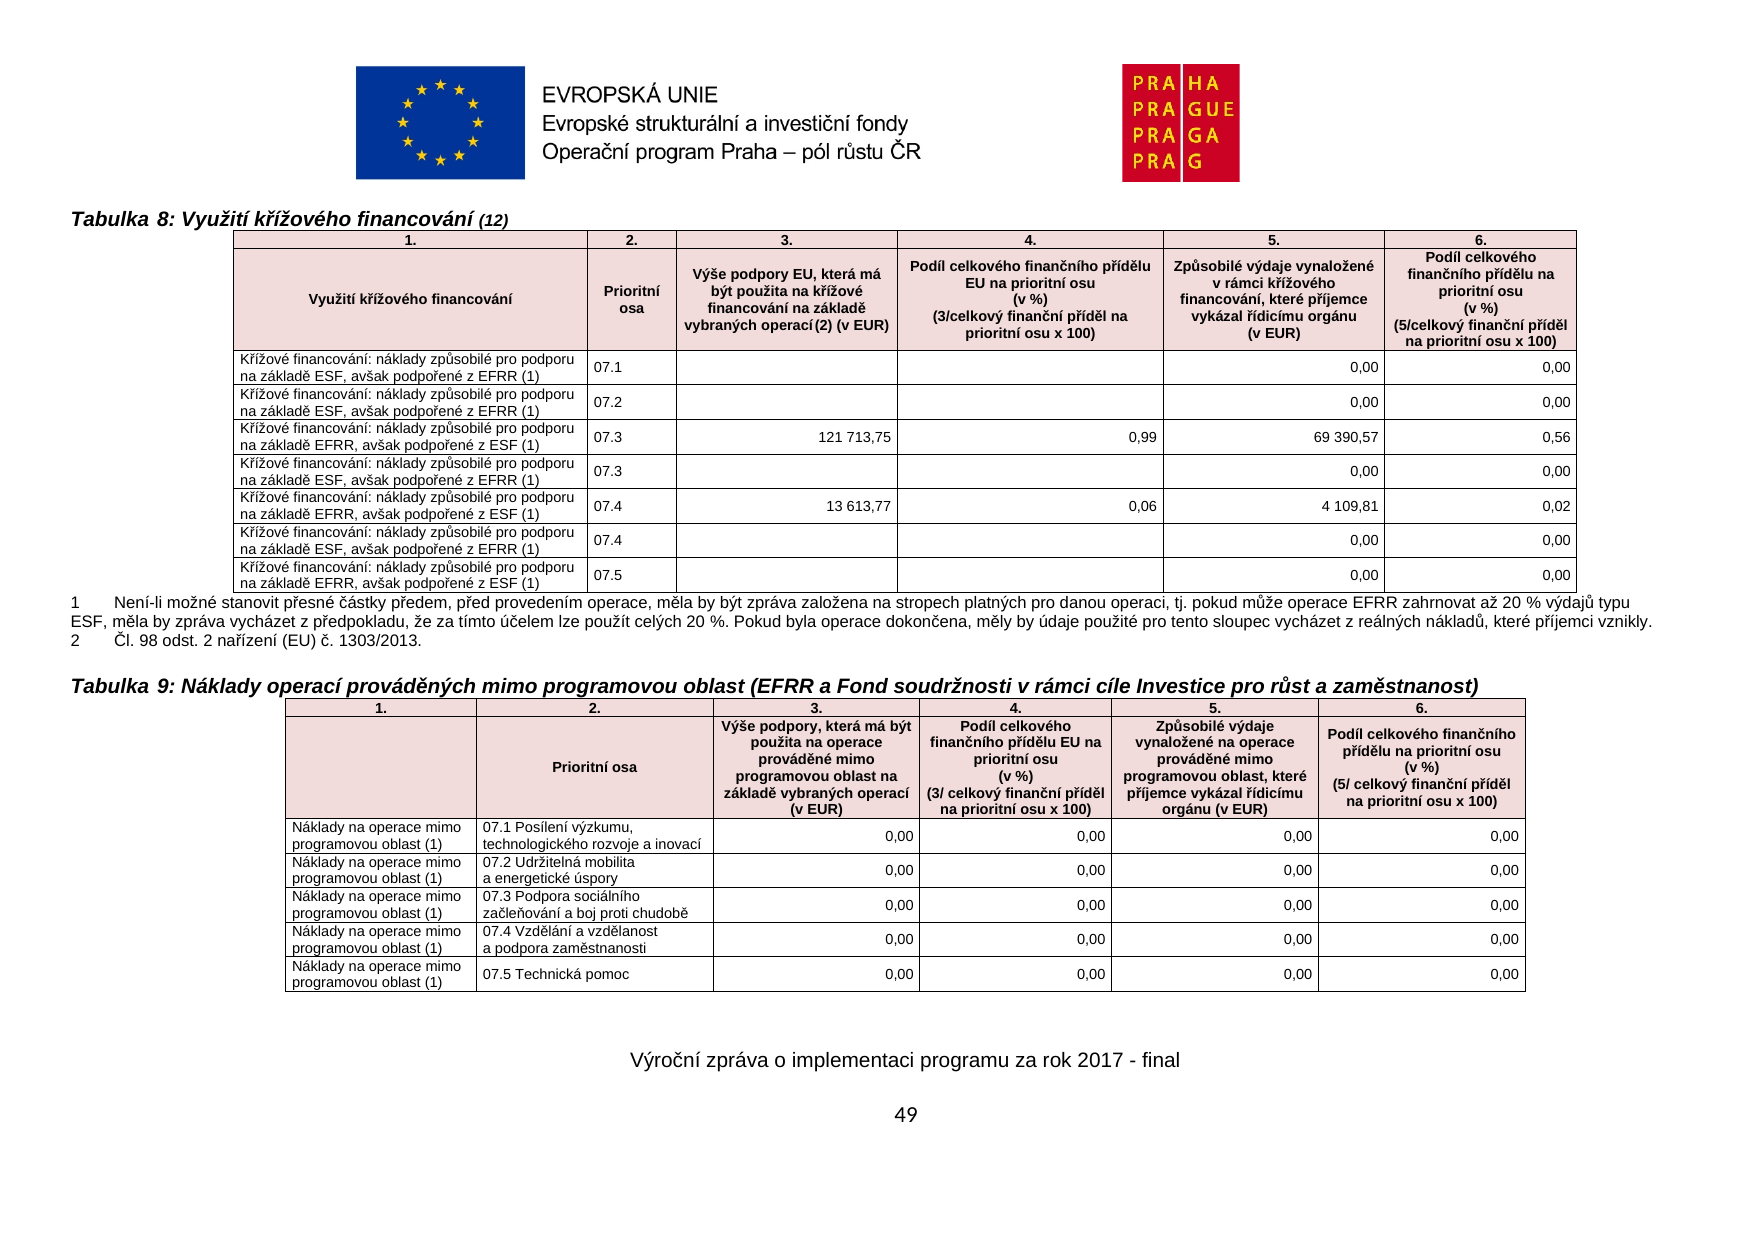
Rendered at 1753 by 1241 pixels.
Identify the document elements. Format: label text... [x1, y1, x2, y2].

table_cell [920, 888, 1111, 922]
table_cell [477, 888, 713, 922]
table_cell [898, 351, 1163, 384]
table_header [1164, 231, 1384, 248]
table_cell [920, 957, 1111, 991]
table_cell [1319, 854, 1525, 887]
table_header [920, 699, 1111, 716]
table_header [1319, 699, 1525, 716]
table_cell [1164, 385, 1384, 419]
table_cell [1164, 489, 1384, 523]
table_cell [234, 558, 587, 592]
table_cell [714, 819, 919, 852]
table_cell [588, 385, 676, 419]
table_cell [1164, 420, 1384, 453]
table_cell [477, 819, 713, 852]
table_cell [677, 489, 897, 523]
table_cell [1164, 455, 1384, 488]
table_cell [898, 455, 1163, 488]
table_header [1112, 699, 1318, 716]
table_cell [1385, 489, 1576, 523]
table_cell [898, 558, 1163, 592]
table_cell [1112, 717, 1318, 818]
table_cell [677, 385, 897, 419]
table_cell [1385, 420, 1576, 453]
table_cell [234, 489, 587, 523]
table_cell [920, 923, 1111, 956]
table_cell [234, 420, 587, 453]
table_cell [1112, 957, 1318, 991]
text Tabulka 8: Využití křížového financování (12) [70, 206, 1741, 230]
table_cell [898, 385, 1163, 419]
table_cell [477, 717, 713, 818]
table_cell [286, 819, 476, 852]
text Tabulka 9: Náklady operací prováděných mimo programovou oblast (EFRR a Fond soudržnosti v rámci cíle Investice pro růst a zaměstnanost) [70, 674, 1741, 698]
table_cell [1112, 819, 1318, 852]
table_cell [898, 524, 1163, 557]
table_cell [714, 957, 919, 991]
picture [1122, 64, 1240, 182]
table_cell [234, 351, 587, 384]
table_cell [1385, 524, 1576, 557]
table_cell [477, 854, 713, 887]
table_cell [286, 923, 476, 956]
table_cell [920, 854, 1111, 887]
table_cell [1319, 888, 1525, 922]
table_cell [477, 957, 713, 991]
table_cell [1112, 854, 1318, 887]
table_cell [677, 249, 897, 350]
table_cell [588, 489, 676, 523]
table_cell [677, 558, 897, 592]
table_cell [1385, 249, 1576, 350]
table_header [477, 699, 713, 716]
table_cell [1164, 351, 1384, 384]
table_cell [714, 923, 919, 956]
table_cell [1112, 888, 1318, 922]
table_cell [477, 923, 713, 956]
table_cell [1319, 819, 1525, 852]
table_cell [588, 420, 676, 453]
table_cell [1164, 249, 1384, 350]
text 1 Není-li možné stanovit přesné částky předem, před provedením operace, měla by být zpráva založena na stropech platných pro danou operaci, tj. pokud může operace EFRR zahrnovat až 20 % výdajů typu ESF, měla by zpráva vycházet z předpokladu, že za tímto účelem lze použít celých 20 %. Pokud byla operace dokončena, měly by údaje použité pro tento sloupec vycházet z reálných nákladů, které příjemci vznikly. [70, 593, 1667, 631]
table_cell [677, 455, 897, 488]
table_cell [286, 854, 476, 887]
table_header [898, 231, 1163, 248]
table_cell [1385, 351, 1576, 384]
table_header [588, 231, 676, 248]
text 2 Čl. 98 odst. 2 nařízení (EU) č. 1303/2013. [70, 631, 1667, 650]
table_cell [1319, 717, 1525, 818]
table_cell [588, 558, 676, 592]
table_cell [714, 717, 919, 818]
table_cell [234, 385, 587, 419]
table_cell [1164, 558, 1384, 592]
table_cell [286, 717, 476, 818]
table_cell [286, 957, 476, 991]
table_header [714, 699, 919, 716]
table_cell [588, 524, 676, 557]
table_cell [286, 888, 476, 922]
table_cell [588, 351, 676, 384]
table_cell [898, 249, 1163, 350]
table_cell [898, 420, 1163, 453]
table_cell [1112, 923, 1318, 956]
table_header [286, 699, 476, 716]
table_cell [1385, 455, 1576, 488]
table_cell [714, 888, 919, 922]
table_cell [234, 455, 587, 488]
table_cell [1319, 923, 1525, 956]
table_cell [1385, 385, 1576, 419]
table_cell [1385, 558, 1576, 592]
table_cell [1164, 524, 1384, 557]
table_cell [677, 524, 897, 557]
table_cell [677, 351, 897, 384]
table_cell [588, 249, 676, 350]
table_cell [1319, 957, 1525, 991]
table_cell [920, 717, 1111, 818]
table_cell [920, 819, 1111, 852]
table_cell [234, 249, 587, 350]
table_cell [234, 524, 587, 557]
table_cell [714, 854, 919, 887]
picture [353, 62, 957, 182]
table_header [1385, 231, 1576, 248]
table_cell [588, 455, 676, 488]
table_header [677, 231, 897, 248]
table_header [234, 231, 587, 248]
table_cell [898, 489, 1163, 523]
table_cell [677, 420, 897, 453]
